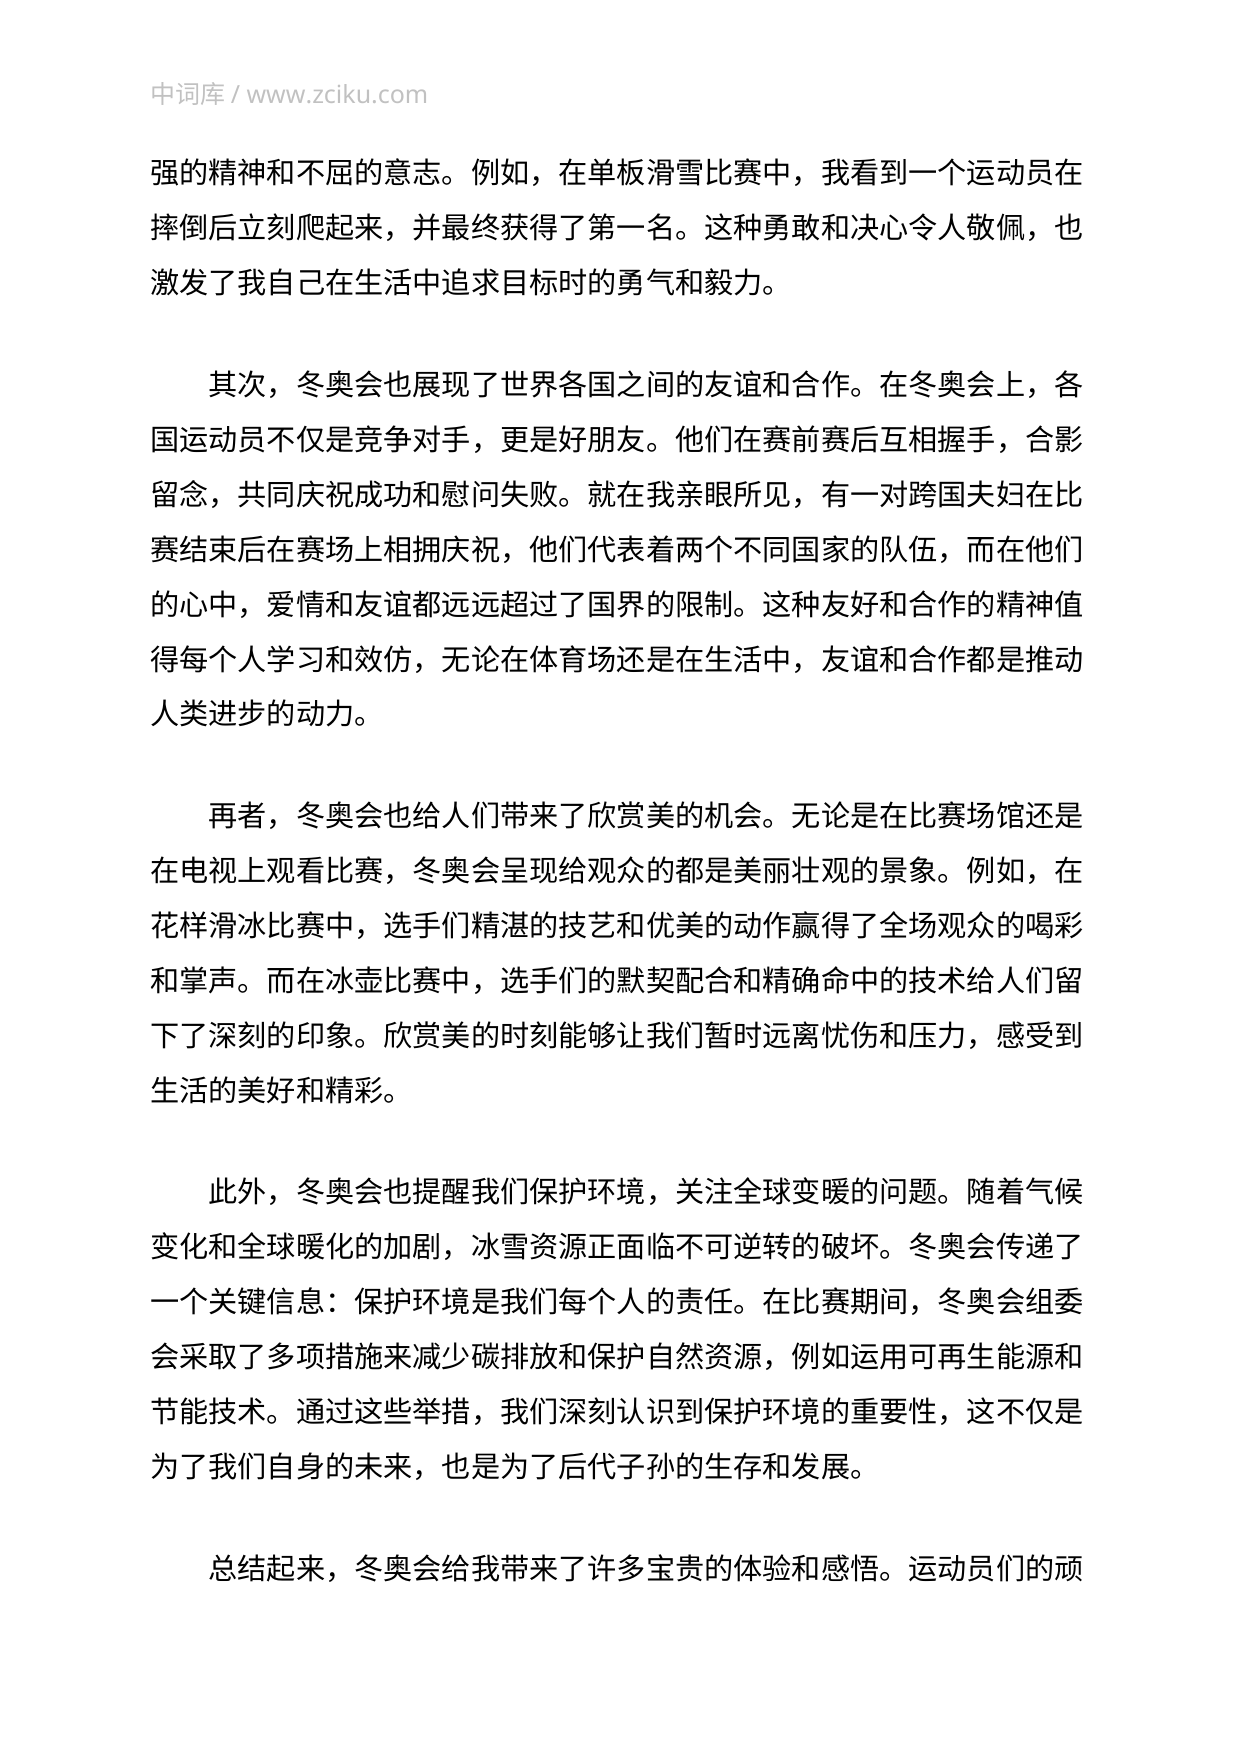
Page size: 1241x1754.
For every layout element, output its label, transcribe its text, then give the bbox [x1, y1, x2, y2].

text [150, 1545, 1090, 1587]
text 此外，冬奥会也提醒我们保护环境，关注全球变暖的问题。随着气候变化和全球暖化的加剧，冰雪资源正面临不可逆转的破坏。冬奥会传递了一个关键信息：保护环境是我们每个人的责任。在比赛期间，冬奥会组委会采取了多项措施来减少碳排放和保护自然资源，例如运用可再生能源和节能技术。通过这些举措，我们深刻认识到保护环境的重要性，这不仅是为了我们自身的未来，也是为了后代子孙的生存和发展。 [150, 1169, 1090, 1486]
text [150, 150, 1090, 302]
text 再者，冬奥会也给人们带来了欣赏美的机会。无论是在比赛场馆还是在电视上观看比赛，冬奥会呈现给观众的都是美丽壮观的景象。例如，在花样滑冰比赛中，选手们精湛的技艺和优美的动作赢得了全场观众的喝彩和掌声。而在冰壶比赛中，选手们的默契配合和精确命中的技术给人们留下了深刻的印象。欣赏美的时刻能够让我们暂时远离忧伤和压力，感受到生活的美好和精彩。 [150, 793, 1090, 1109]
text 其次，冬奥会也展现了世界各国之间的友谊和合作。在冬奥会上，各国运动员不仅是竞争对手，更是好朋友。他们在赛前赛后互相握手，合影留念，共同庆祝成功和慰问失败。就在我亲眼所见，有一对跨国夫妇在比赛结束后在赛场上相拥庆祝，他们代表着两个不同国家的队伍，而在他们的心中，爱情和友谊都远远超过了国界的限制。这种友好和合作的精神值得每个人学习和效仿，无论在体育场还是在生活中，友谊和合作都是推动人类进步的动力。 [150, 362, 1090, 733]
